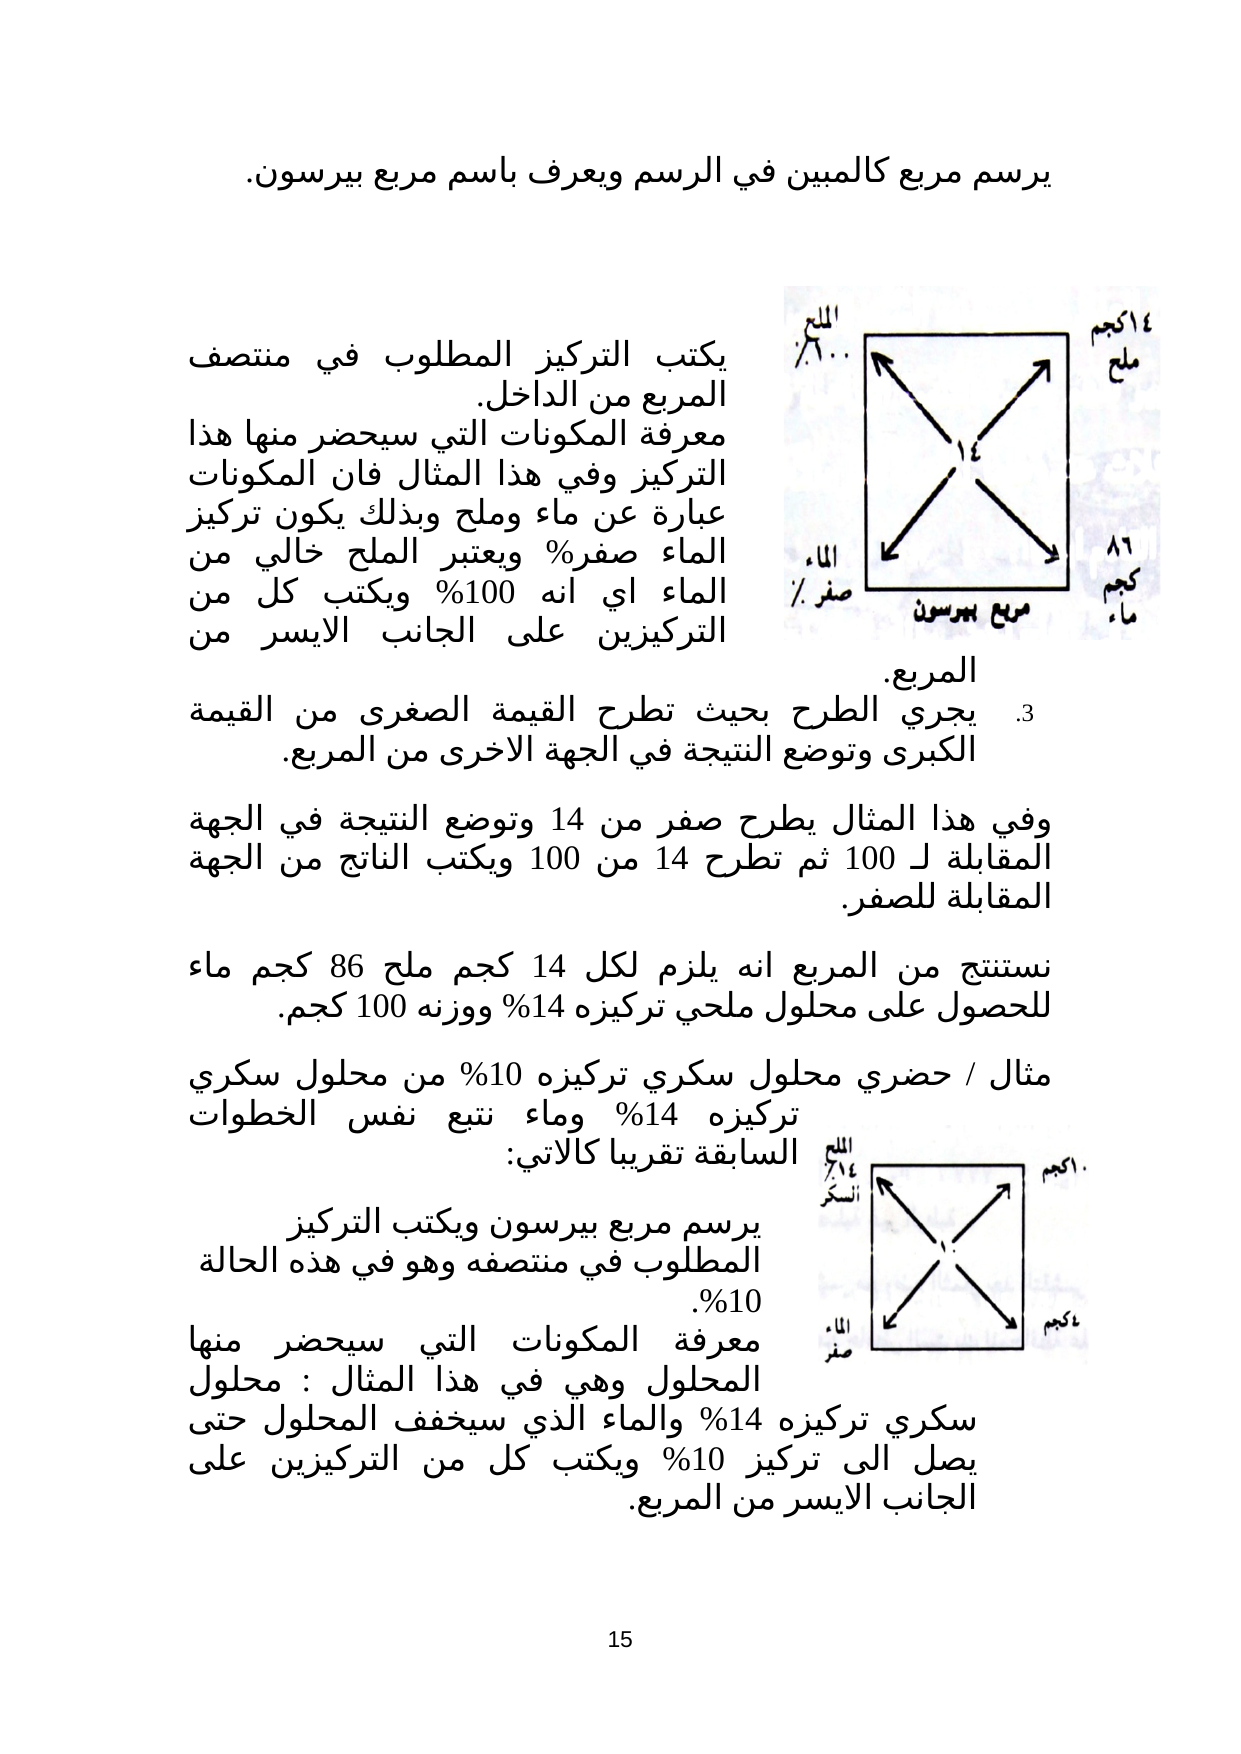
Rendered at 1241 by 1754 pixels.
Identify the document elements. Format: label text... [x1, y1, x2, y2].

picture [783, 286, 1161, 640]
text يرسم مربع كالمبين في الرسم ويعرف باسم مربع بيرسون. [187, 150, 1053, 189]
text نستنتج من المربع انه يلزم لكل 14 كجم ملح 86 كجم ماء للحصول على محلول ملحي تركيزه 14% ووزنه 100 كجم. [187, 946, 1053, 1024]
list يرسم مربع بيرسون ويكتب التركيز المطلوب في منتصفه وهو في هذه الحالة 10%. [187, 1201, 818, 1320]
text مثال / حضري محلول سكري تركيزه 10% من محلول سكري تركيزه 14% وماء نتبع نفس الخطوات السابقة تقريبا كالاتي: [187, 1054, 1053, 1172]
list معرفة المكونات التي سيحضر منها هذا التركيز وفي هذا المثال فان المكونات عبارة عن ماء وملح وبذلك يكون تركيز الماء صفر% ويعتبر الملح خالي من الماء اي انه 100% ويكتب كل من التركيزين على الجانب الايسر من المربع. [187, 413, 1015, 690]
picture [818, 1125, 1089, 1363]
list معرفة المكونات التي سيحضر منها المحلول وهي في هذا المثال : محلول سكري تركيزه 14% والماء الذي سيخفف المحلول حتى يصل الى تركيز 10% ويكتب كل من التركيزين على الجانب الايسر من المربع. [187, 1320, 1015, 1517]
list يكتب التركيز المطلوب في منتصف المربع من الداخل. [187, 334, 783, 413]
list يجري الطرح بحيث تطرح القيمة الصغرى من القيمة الكبرى وتوضع النتيجة في الجهة الاخرى من المربع. [187, 690, 1015, 769]
text وفي هذا المثال يطرح صفر من 14 وتوضع النتيجة في الجهة المقابلة لـ 100 ثم تطرح 14 من 100 ويكتب الناتج من الجهة المقابلة للصفر. [187, 798, 1053, 916]
